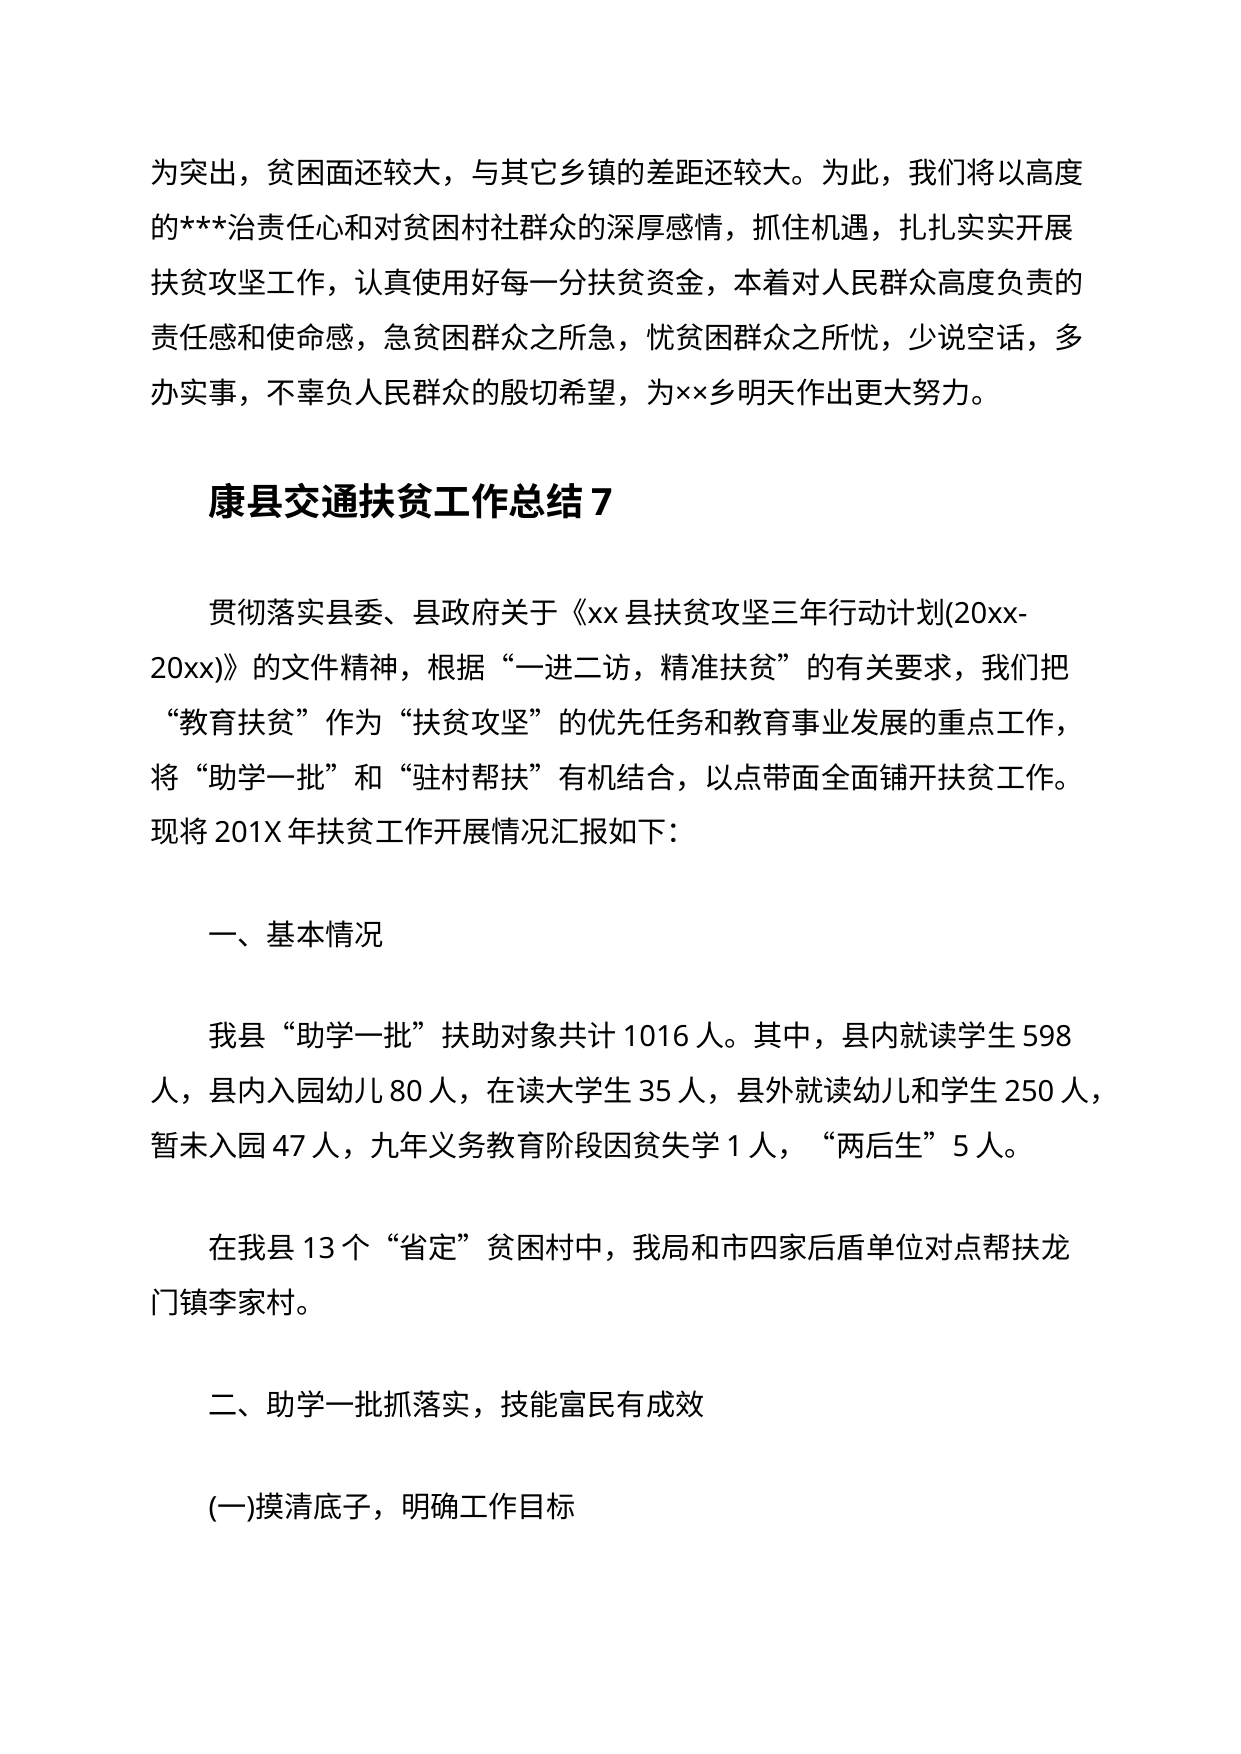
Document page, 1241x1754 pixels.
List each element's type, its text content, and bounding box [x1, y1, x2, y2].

text 康县交通扶贫工作总结7 [150, 472, 1090, 526]
text 二、助学一批抓落实，技能富民有成效 [150, 1382, 1090, 1424]
text 我县“助学一批”扶助对象共计1016人。其中，县内就读学生598人，县内入园幼儿80人，在读大学生35人，县外就读幼儿和学生250人，暂未入园47人，九年义务教育阶段因贫失学1人，“两后生”5人。 [150, 1013, 1090, 1165]
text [150, 150, 1090, 412]
text 贯彻落实县委、县政府关于《xx县扶贫攻坚三年行动计划(20xx-20xx)》的文件精神，根据“一进二访，精准扶贫”的有关要求，我们把“教育扶贫”作为“扶贫攻坚”的优先任务和教育事业发展的重点工作，将“助学一批”和“驻村帮扶”有机结合，以点带面全面铺开扶贫工作。现将201X年扶贫工作开展情况汇报如下： [150, 589, 1090, 851]
text 一、基本情况 [150, 911, 1090, 953]
text 在我县13个“省定”贫困村中，我局和市四家后盾单位对点帮扶龙门镇李家村。 [150, 1225, 1090, 1322]
text (一)摸清底子，明确工作目标 [150, 1483, 1090, 1526]
